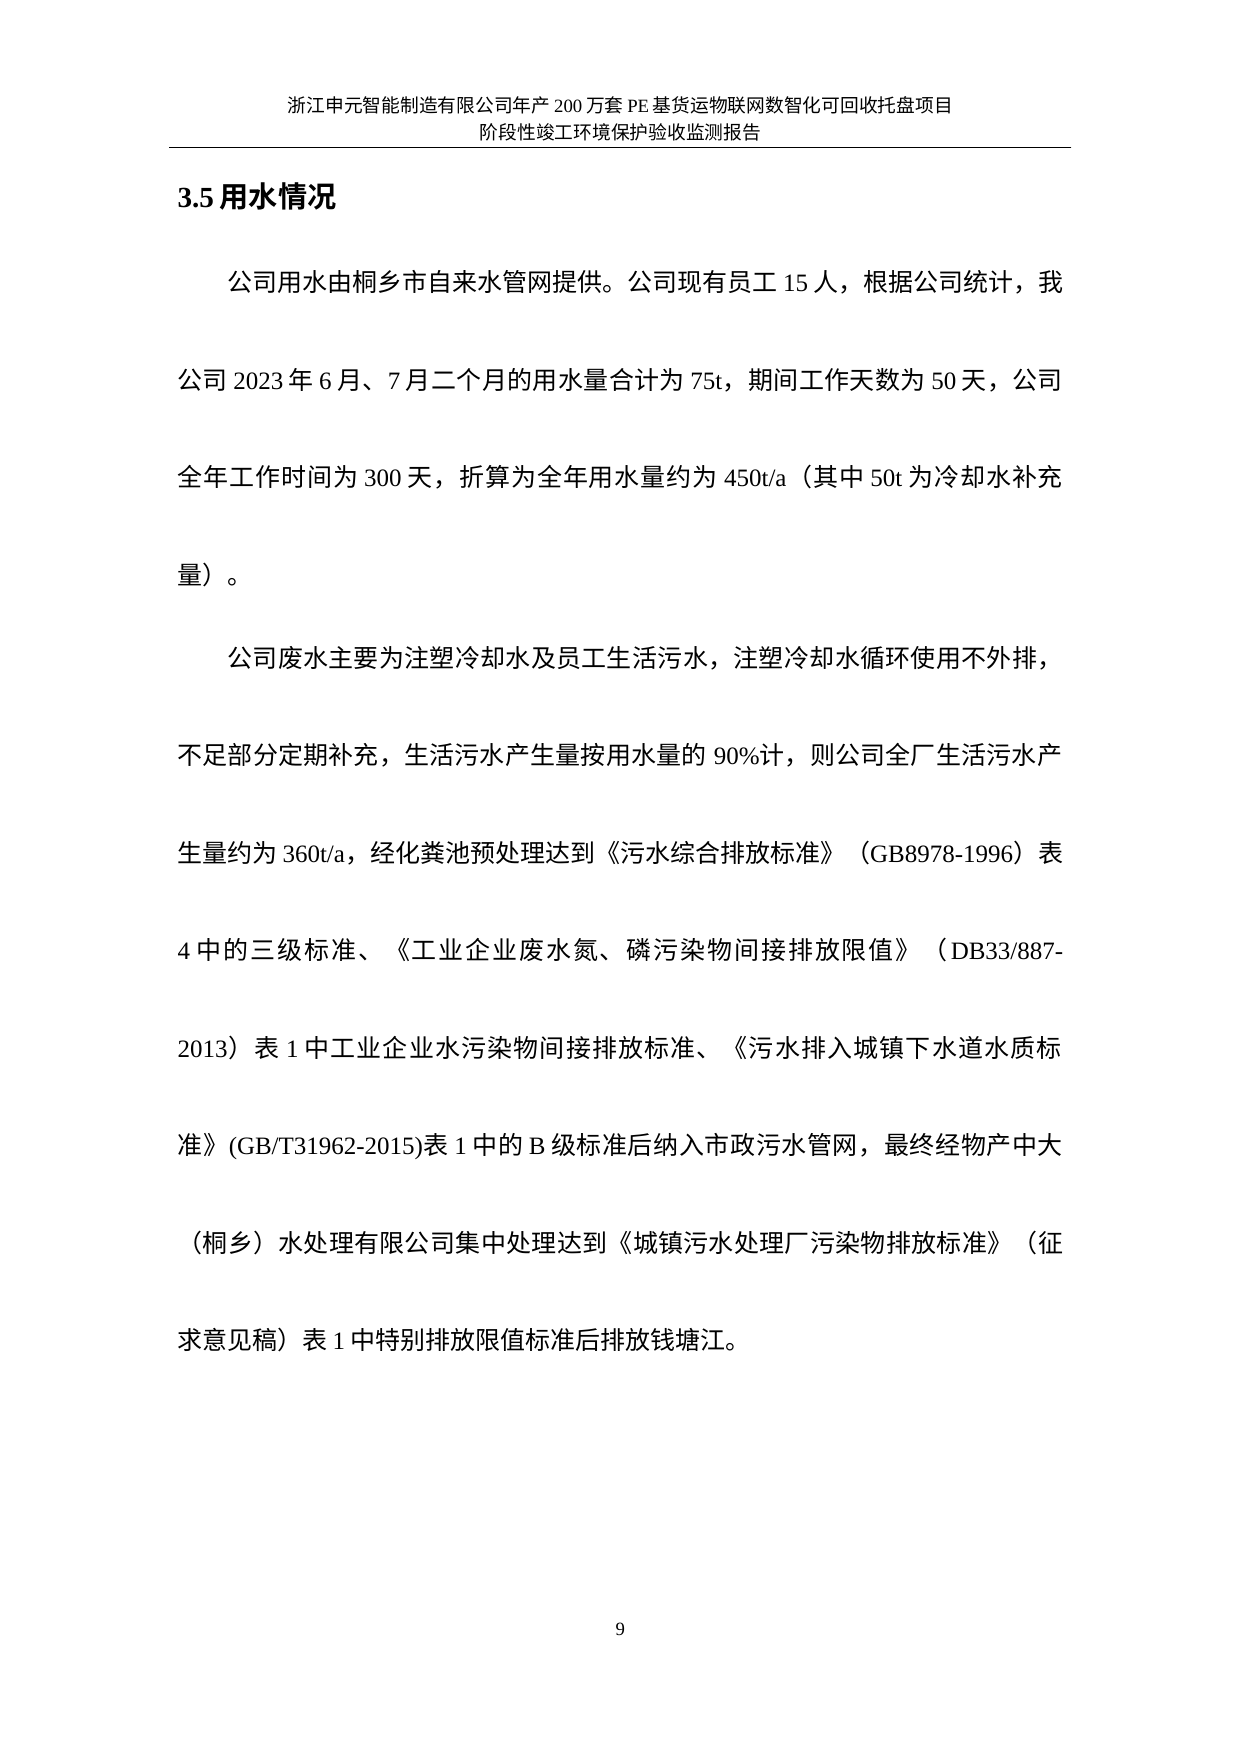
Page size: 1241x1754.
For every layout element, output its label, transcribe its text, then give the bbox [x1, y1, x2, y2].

subtitle 3.5用水情况 [177, 162, 1063, 227]
text 公司废水主要为注塑冷却水及员工生活污水，注塑冷却水循环使用不外排，不足部分定期补充，生活污水产生量按用水量的90%计，则公司全厂生活污水产生量约为360t/a，经化粪池预处理达到《污水综合排放标准》（GB8978-1996）表4中的三级标准、《工业企业废水氮、磷污染物间接排放限值》（DB33/887-2013）表1中工业企业水污染物间接排放标准、《污水排入城镇下水道水质标准》(GB/T31962-2015)表1中的B级标准后纳入市政污水管网，最终经物产中大（桐乡）水处理有限公司集中处理达到《城镇污水处理厂污染物排放标准》（征求意见稿）表1中特别排放限值标准后排放钱塘江。 [177, 624, 1063, 1371]
text 公司用水由桐乡市自来水管网提供。公司现有员工15人，根据公司统计，我公司2023年6月、7月二个月的用水量合计为75t，期间工作天数为50天，公司全年工作时间为300天，折算为全年用水量约为450t/a（其中50t为冷却水补充量）。 [177, 248, 1063, 606]
